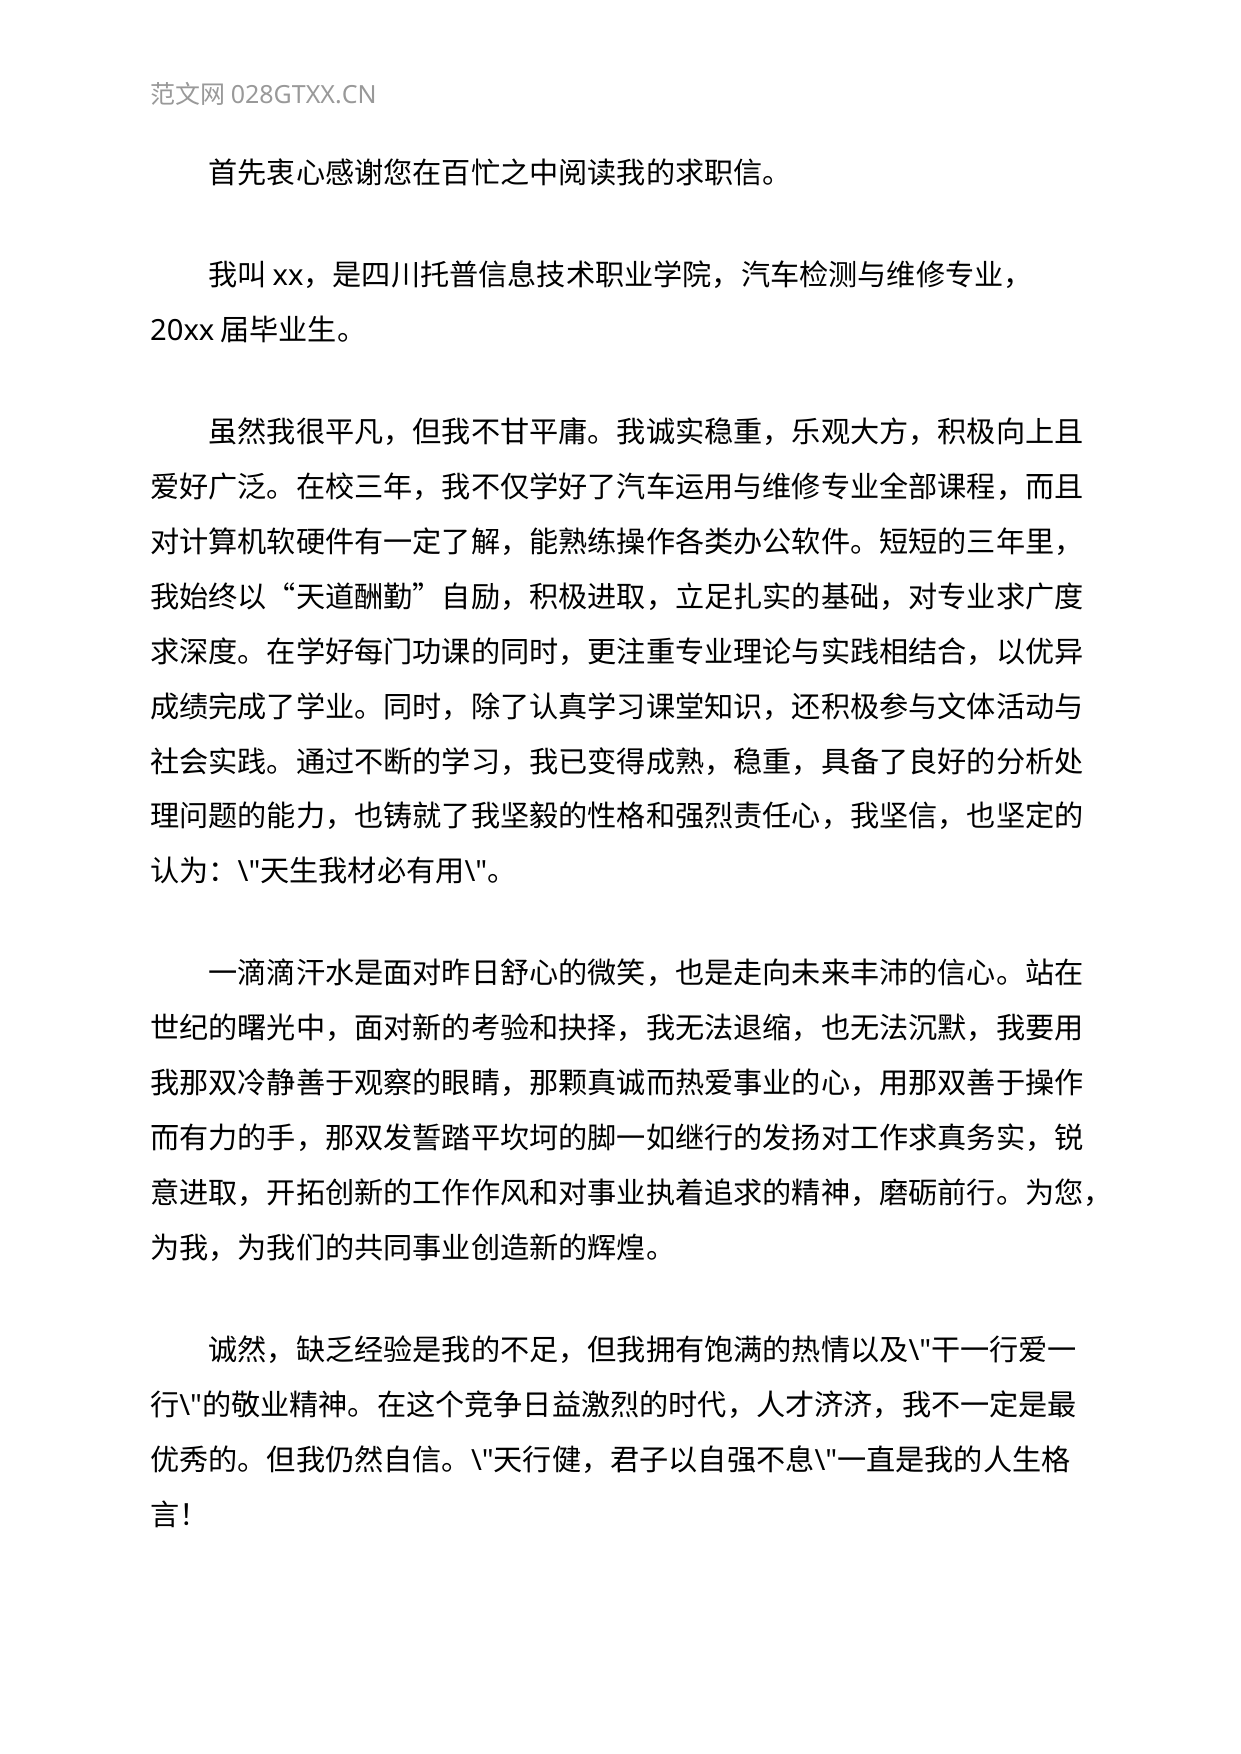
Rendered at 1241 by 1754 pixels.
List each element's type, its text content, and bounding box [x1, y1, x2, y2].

text 一滴滴汗水是面对昨日舒心的微笑，也是走向未来丰沛的信心。站在世纪的曙光中，面对新的考验和抉择，我无法退缩，也无法沉默，我要用我那双冷静善于观察的眼睛，那颗真诚而热爱事业的心，用那双善于操作而有力的手，那双发誓踏平坎坷的脚一如继行的发扬对工作求真务实，锐意进取，开拓创新的工作作风和对事业执着追求的精神，磨砺前行。为您，为我，为我们的共同事业创造新的辉煌。 [150, 950, 1090, 1267]
text 诚然，缺乏经验是我的不足，但我拥有饱满的热情以及\"干一行爱一行\"的敬业精神。在这个竞争日益激烈的时代，人才济济，我不一定是最优秀的。但我仍然自信。\"天行健，君子以自强不息\"一直是我的人生格言！ [150, 1326, 1090, 1533]
text 虽然我很平凡，但我不甘平庸。我诚实稳重，乐观大方，积极向上且爱好广泛。在校三年，我不仅学好了汽车运用与维修专业全部课程，而且对计算机软硬件有一定了解，能熟练操作各类办公软件。短短的三年里，我始终以“天道酬勤”自励，积极进取，立足扎实的基础，对专业求广度求深度。在学好每门功课的同时，更注重专业理论与实践相结合，以优异成绩完成了学业。同时，除了认真学习课堂知识，还积极参与文体活动与社会实践。通过不断的学习，我已变得成熟，稳重，具备了良好的分析处理问题的能力，也铸就了我坚毅的性格和强烈责任心，我坚信，也坚定的认为：\"天生我材必有用\"。 [150, 409, 1090, 890]
text 我叫xx，是四川托普信息技术职业学院，汽车检测与维修专业，20xx届毕业生。 [150, 252, 1090, 349]
text 首先衷心感谢您在百忙之中阅读我的求职信。 [150, 150, 1090, 192]
